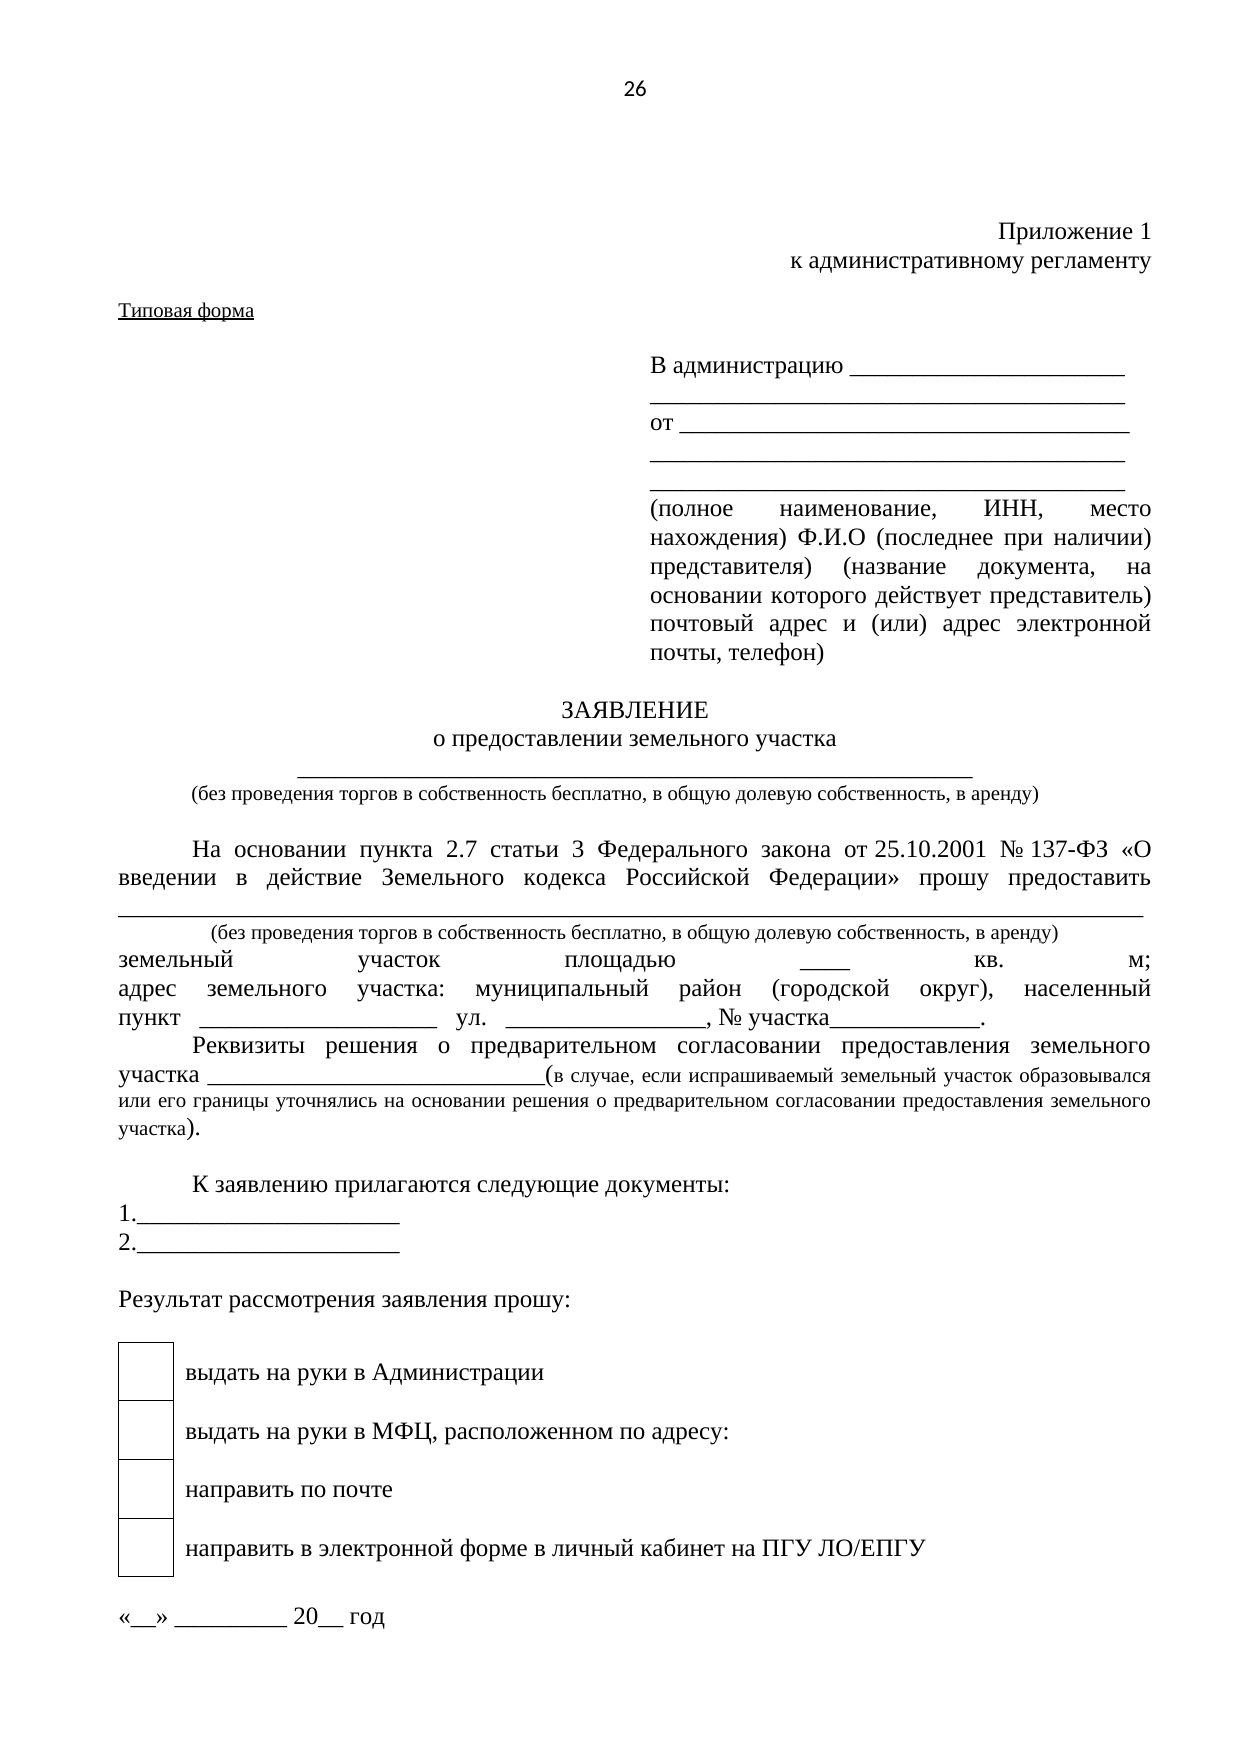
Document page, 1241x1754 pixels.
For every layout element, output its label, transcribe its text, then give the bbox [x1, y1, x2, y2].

table_cell [119, 1519, 173, 1576]
text 2._____________________ [118, 1227, 1152, 1256]
text о предоставлении земельного участка ______________________________________________________ [118, 723, 1152, 781]
table_cell [119, 1460, 173, 1517]
text к административному регламенту [118, 245, 1152, 273]
text (полное наименование, ИНН, место нахождения) Ф.И.О (последнее при наличии) представителя) (название документа, на основании которого действует представитель) почтовый адрес и (или) адрес электронной почты, телефон) [650, 493, 1152, 666]
table_header [119, 1343, 173, 1400]
text 1._____________________ [118, 1198, 1152, 1227]
table_cell направить в электронной форме в личный кабинет на ПГУ ЛО/ЕПГУ [174, 1518, 1137, 1576]
text Результат рассмотрения заявления прошу: [118, 1284, 1152, 1313]
table_cell направить по почте [174, 1459, 1137, 1517]
text ______________________________________ [650, 465, 1152, 493]
text ______________________________________ [650, 378, 1152, 407]
text На основании пункта 2.7 статьи 3 Федерального закона от 25.10.2001 № 137-ФЗ «О введении в действие Земельного кодекса Российской Федерации» прошу предоставить __________________________________________________________________________________ [118, 834, 1152, 920]
text ______________________________________ [650, 436, 1152, 465]
text от ____________________________________ [650, 407, 1152, 436]
text В администрацию ______________________ [650, 322, 1152, 378]
text (без проведения торгов в собственность бесплатно, в общую долевую собственность, в аренду) [118, 781, 1152, 805]
text Реквизиты решения о предварительном согласовании предоставления земельного участка ___________________________(в случае, если испрашиваемый земельный участок образовывался или его границы уточнялись на основании решения о предварительном согласовании предоставления земельного участка). [118, 1030, 1152, 1141]
text земельный участок площадью ____ кв. м; адрес земельного участка: муниципальный район (городской округ), населенный пункт ___________________ ул. ________________, № участка____________. [118, 944, 1152, 1030]
text (без проведения торгов в собственность бесплатно, в общую долевую собственность, в аренду) [118, 920, 1152, 944]
table_cell выдать на руки в МФЦ, расположенном по адресу: [174, 1400, 1137, 1459]
text Приложение 1 [118, 216, 1152, 245]
text ЗАЯВЛЕНИЕ [118, 695, 1152, 723]
table_cell [119, 1401, 173, 1459]
table_header выдать на руки в Администрации [174, 1342, 1137, 1400]
text К заявлению прилагаются следующие документы: [118, 1169, 1152, 1198]
text Типовая форма [118, 298, 1152, 322]
text «__» _________ 20__ год [118, 1601, 1152, 1630]
